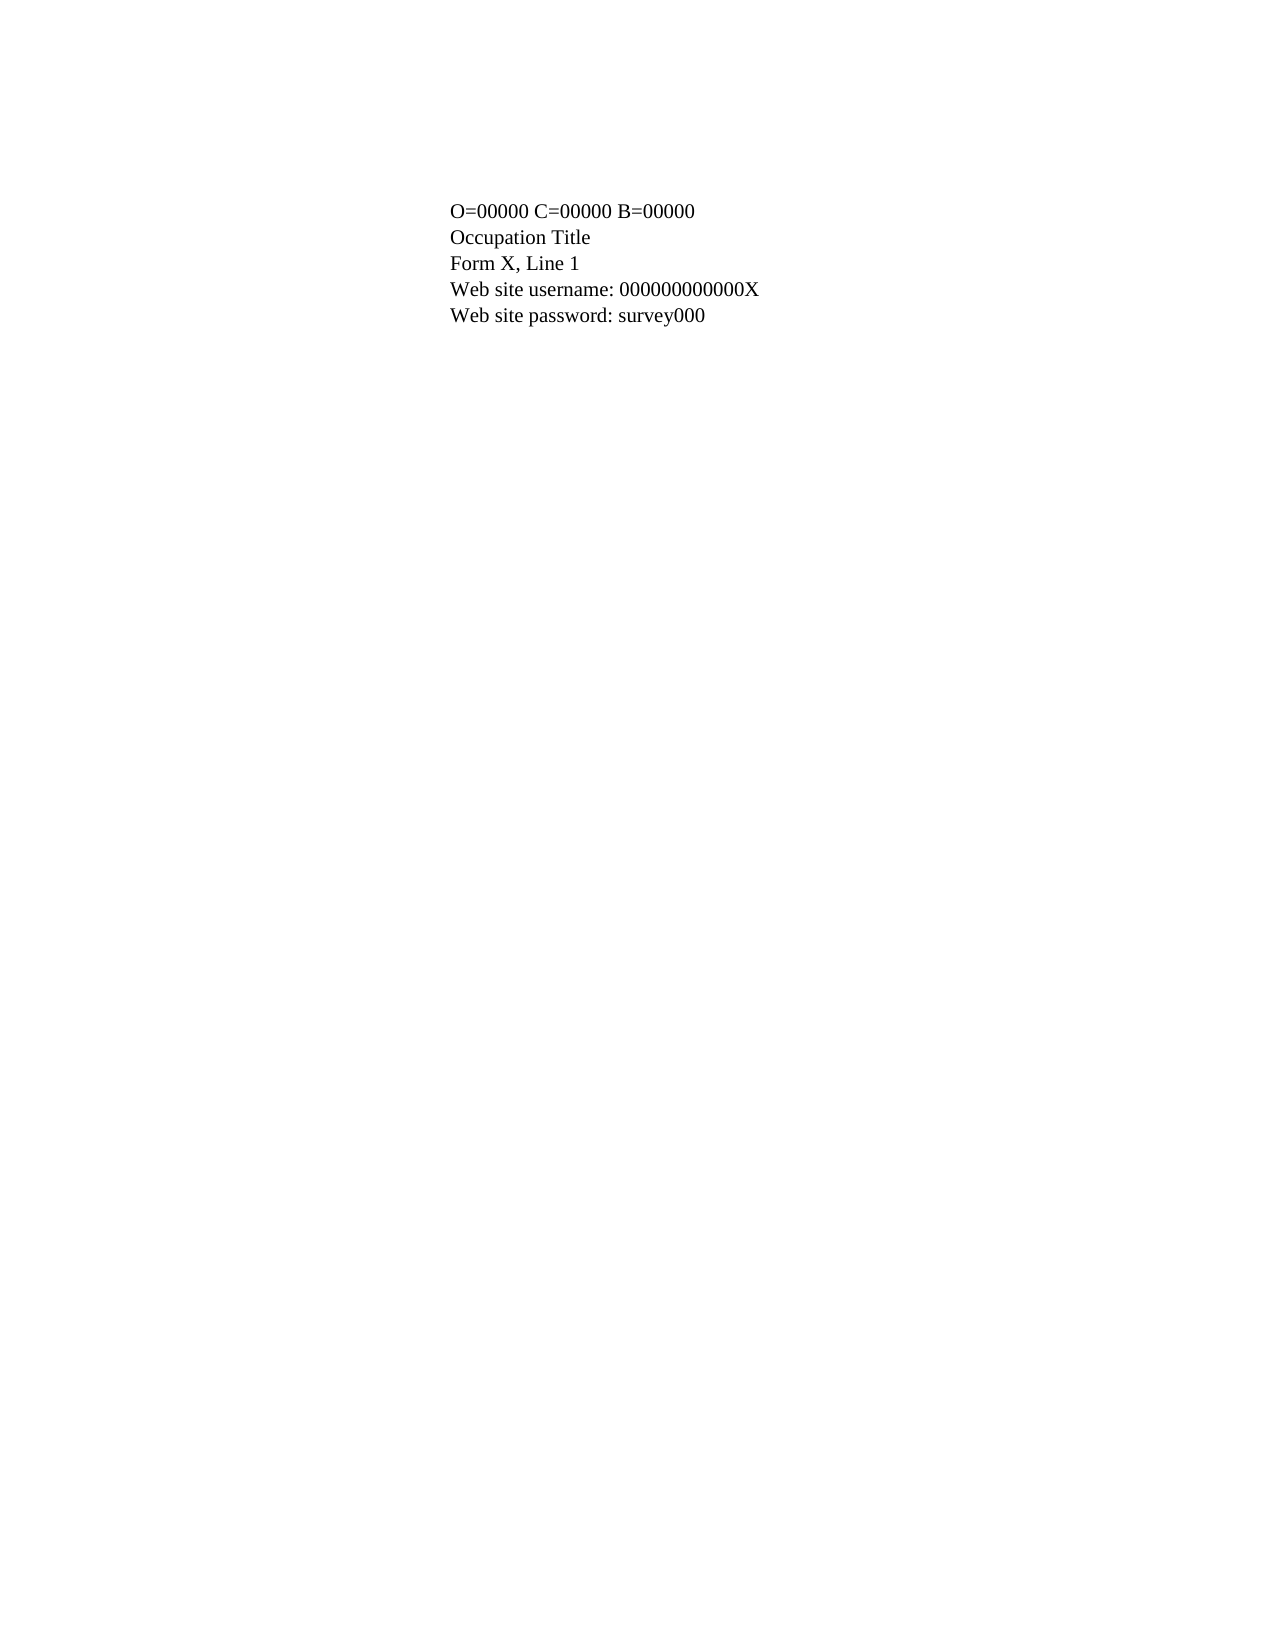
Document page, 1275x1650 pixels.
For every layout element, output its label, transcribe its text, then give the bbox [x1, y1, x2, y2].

text Web site username: 000000000000X [75, 277, 1200, 301]
text O=00000 C=00000 B=00000 [75, 199, 1200, 223]
text Web site password: survey000 [75, 303, 1200, 327]
text Form X, Line 1 [75, 251, 1200, 275]
text Occupation Title [75, 225, 1200, 249]
